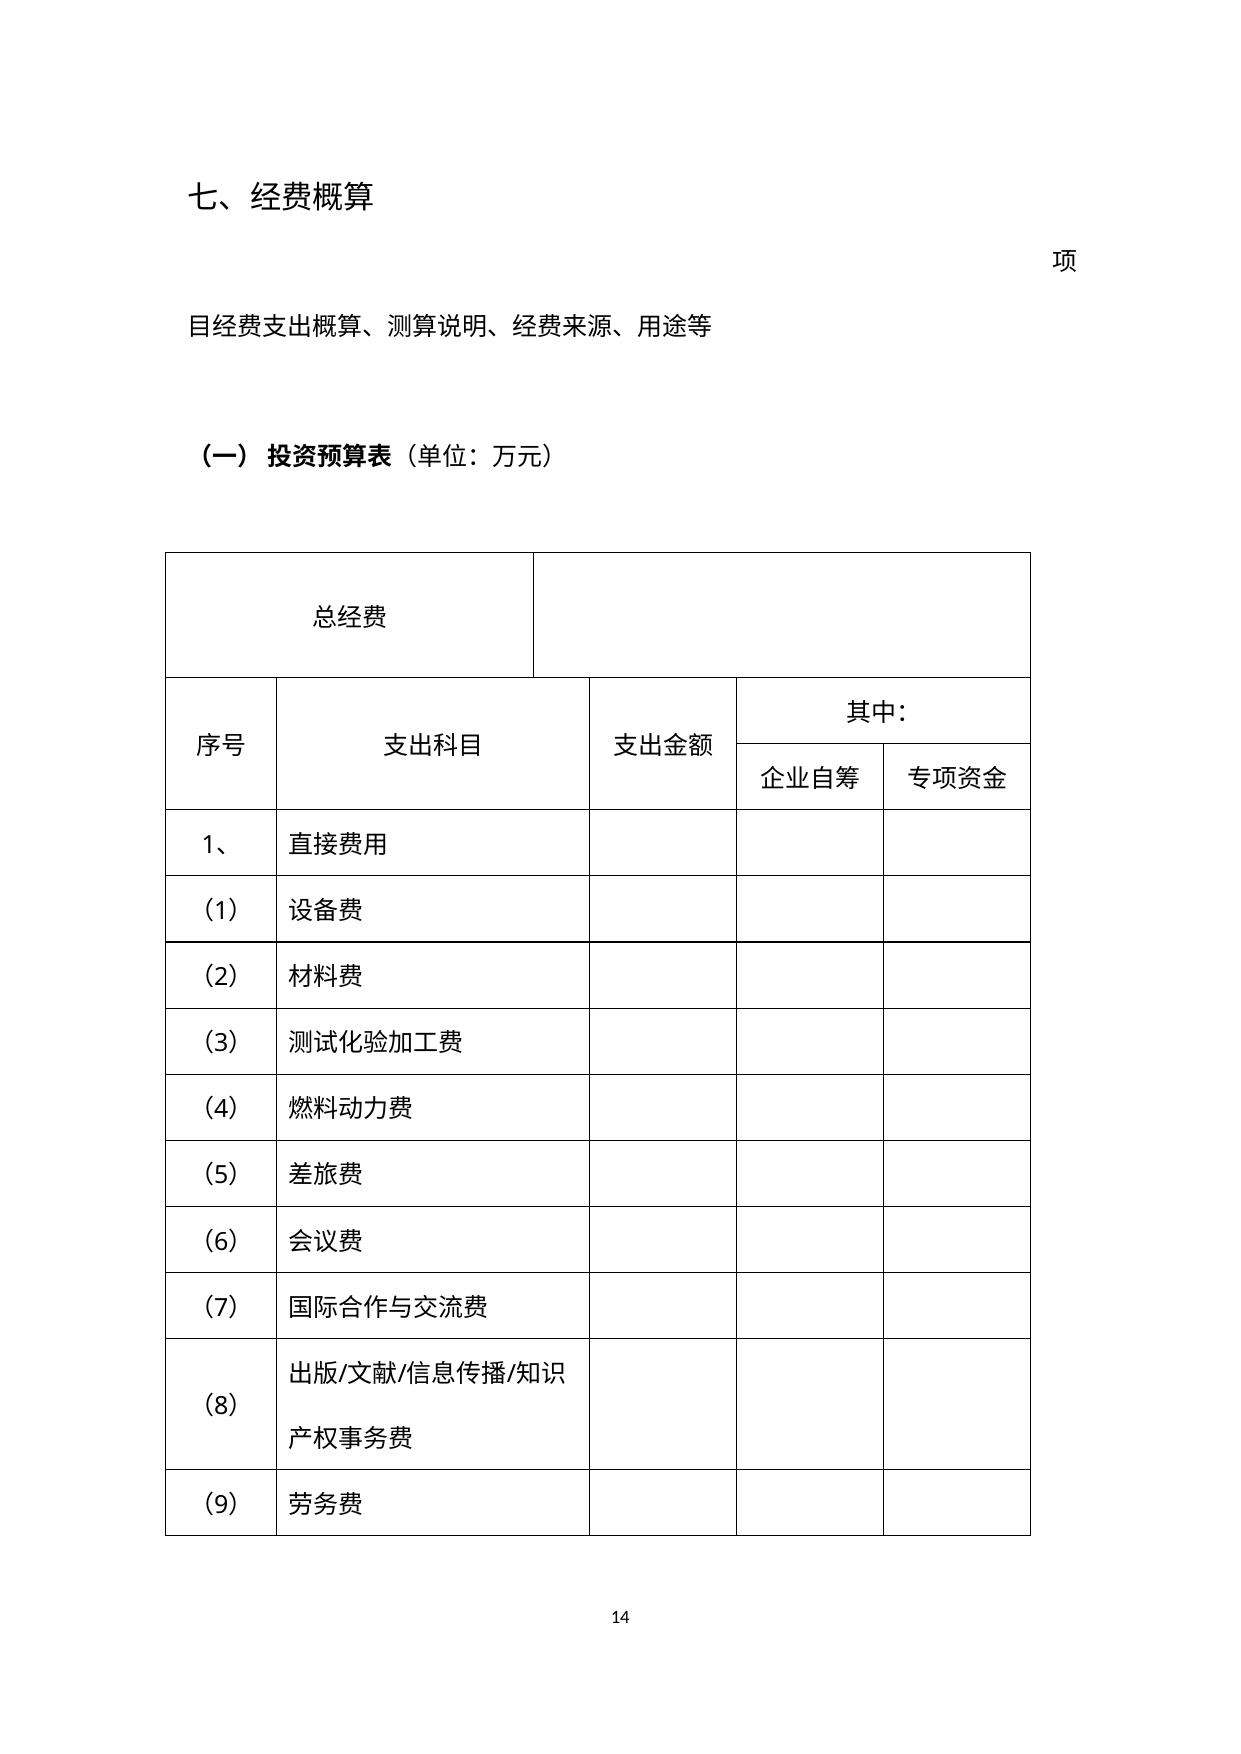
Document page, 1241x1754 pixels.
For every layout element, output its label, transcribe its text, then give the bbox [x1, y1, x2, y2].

table_cell [590, 1470, 736, 1535]
table_cell [737, 810, 883, 875]
table_cell [884, 1141, 1030, 1206]
table_cell [884, 1273, 1030, 1338]
text 项目经费支出概算、测算说明、经费来源、用途等 [187, 227, 1053, 357]
table_cell （4） [166, 1075, 276, 1139]
table_cell 劳务费 [277, 1470, 589, 1535]
table_cell [737, 1141, 883, 1206]
table_cell （8） [166, 1339, 276, 1469]
table_cell [590, 1339, 736, 1469]
table_cell 1、 [166, 810, 276, 875]
table_cell 材料费 [277, 943, 589, 1007]
table_cell 支出金额 [590, 678, 736, 809]
table_cell 出版/文献/信息传播/知识产权事务费 [277, 1339, 589, 1469]
table_cell 其中： [737, 678, 1030, 743]
table_cell [590, 1207, 736, 1272]
table_cell [590, 1009, 736, 1073]
table_cell 燃料动力费 [277, 1075, 589, 1139]
table_cell （7） [166, 1273, 276, 1338]
table_cell 支出科目 [277, 678, 589, 809]
table_cell 专项资金 [884, 744, 1030, 809]
table_cell 国际合作与交流费 [277, 1273, 589, 1338]
table_cell [590, 1141, 736, 1206]
table_cell [884, 1009, 1030, 1073]
table_cell [884, 1075, 1030, 1139]
table_cell [590, 1273, 736, 1338]
table_cell （3） [166, 1009, 276, 1073]
table_cell [884, 1339, 1030, 1469]
table_cell [737, 1470, 883, 1535]
table_cell [737, 1207, 883, 1272]
table_cell 企业自筹 [737, 744, 883, 809]
table_header [534, 553, 1030, 677]
table_cell [884, 876, 1030, 941]
table_cell 序号 [166, 678, 276, 809]
table_cell 直接费用 [277, 810, 589, 875]
table_cell [884, 1207, 1030, 1272]
table_cell [884, 1470, 1030, 1535]
text 七、经费概算 [187, 162, 1053, 227]
table_cell [884, 810, 1030, 875]
table_cell 会议费 [277, 1207, 589, 1272]
table_cell 测试化验加工费 [277, 1009, 589, 1073]
table_cell [737, 1273, 883, 1338]
table_cell [737, 1075, 883, 1139]
table_cell [737, 1339, 883, 1469]
table_cell [590, 810, 736, 875]
table_cell （9） [166, 1470, 276, 1535]
table_header 总经费 [166, 553, 533, 677]
table_cell 设备费 [277, 876, 589, 941]
table_cell [737, 1009, 883, 1073]
table_cell [737, 943, 883, 1007]
table_cell 差旅费 [277, 1141, 589, 1206]
table_cell [590, 876, 736, 941]
table_cell [590, 1075, 736, 1139]
list 投资预算表（单位：万元） [187, 422, 1053, 487]
table_cell （5） [166, 1141, 276, 1206]
table_cell （1） [166, 876, 276, 941]
table_cell [884, 943, 1030, 1007]
table_cell [590, 943, 736, 1007]
table_cell （2） [166, 943, 276, 1007]
table_cell （6） [166, 1207, 276, 1272]
table_cell [737, 876, 883, 941]
